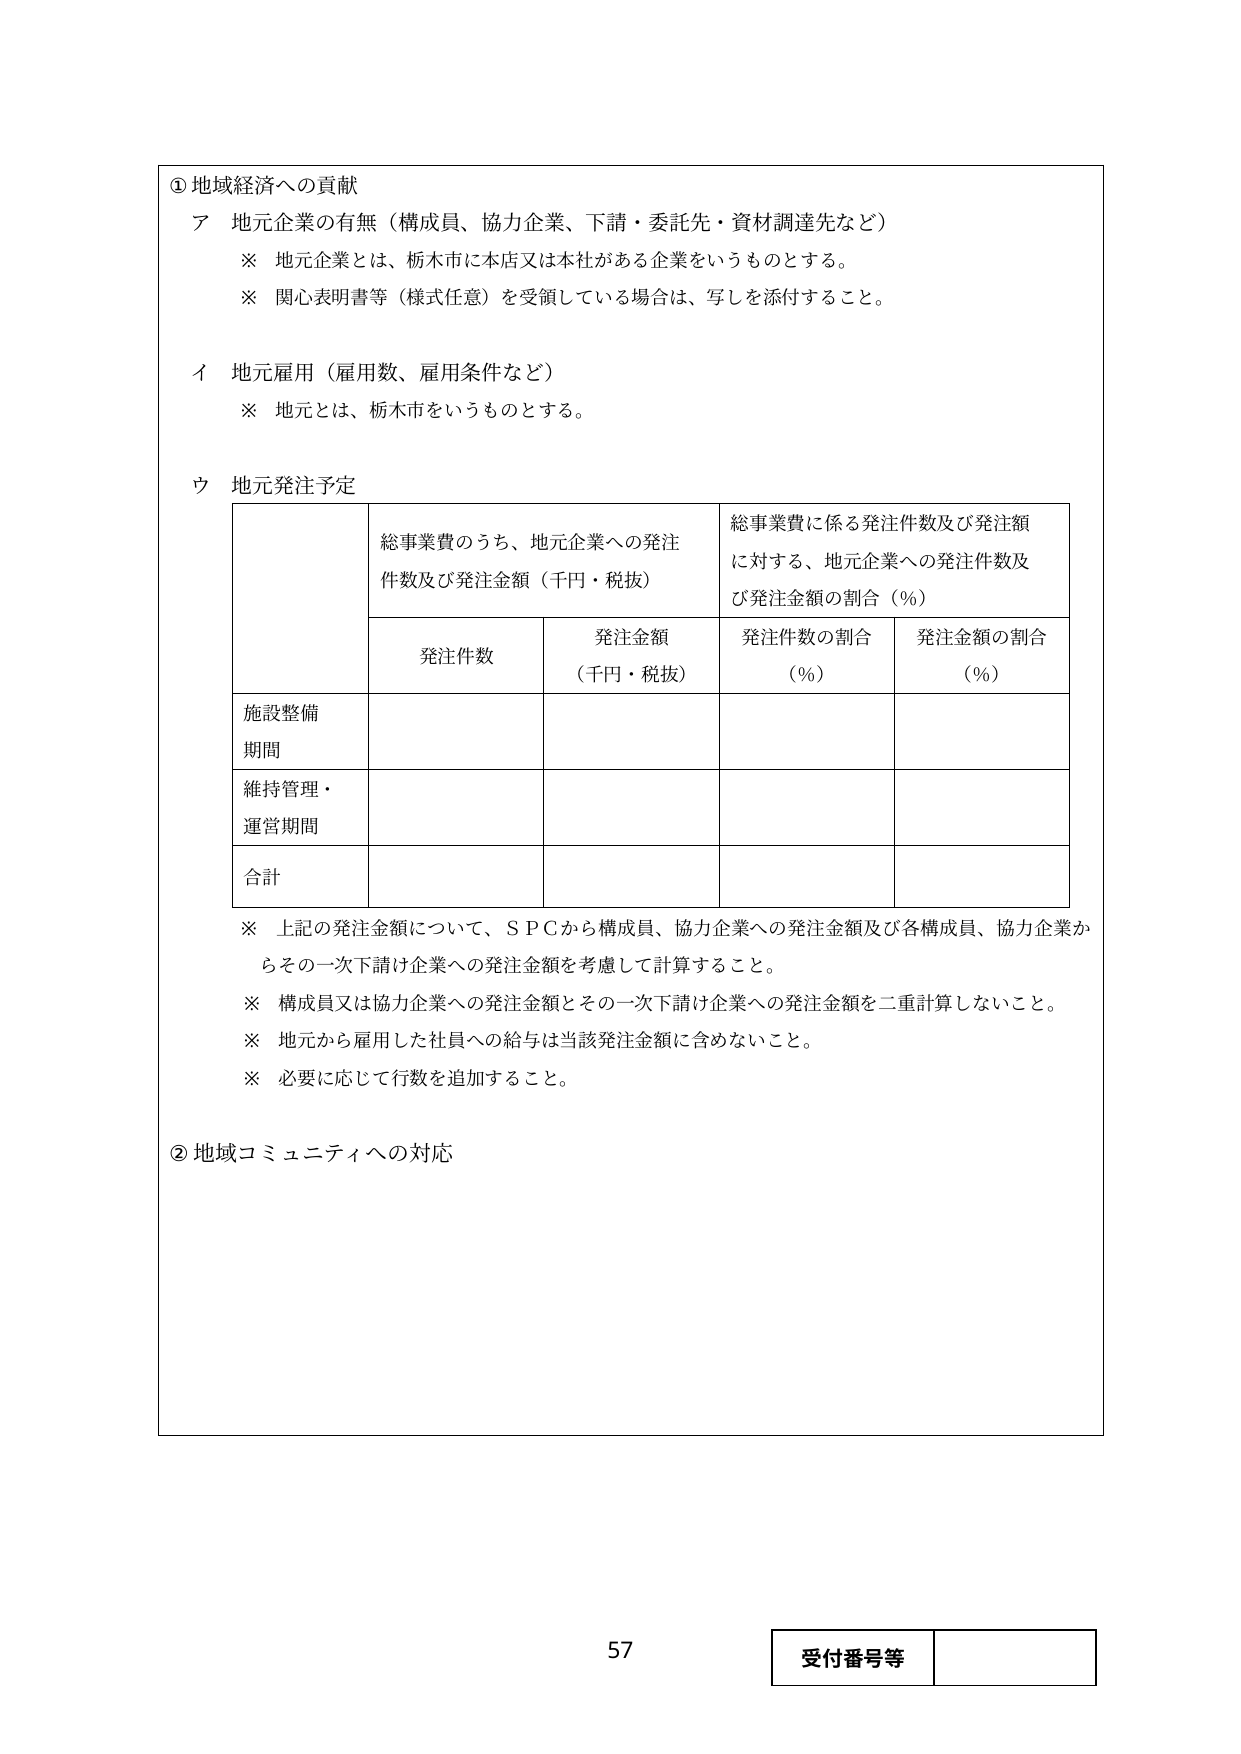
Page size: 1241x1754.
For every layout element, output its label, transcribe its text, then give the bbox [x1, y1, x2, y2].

table_cell ①地域経済への貢献 ア 地元企業の有無（構成員、協力企業、下請・委託先・資材調達先など） ※ 地元企業とは、栃木市に本店又は本社がある企業をいうものとする。 ※ 関心表明書等（様式任意）を受領している場合は、写しを添付すること。 イ 地元雇用（雇用数、雇用条件など） ※ 地元とは、栃木市をいうものとする。 ウ 地元発注予定 ※ 上記の発注金額について、ＳＰＣから構成員、協力企業への発注金額及び各構成員、協力企業からその一次下請け企業への発注金額を考慮して計算すること。 ※ 構成員又は協力企業への発注金額とその一次下請け企業への発注金額を二重計算しないこと。 ※ 地元から雇用した社員への給与は当該発注金額に含めないこと。 ※ 必要に応じて行数を追加すること。 ②地域コミュニティへの対応 [159, 166, 1103, 1435]
